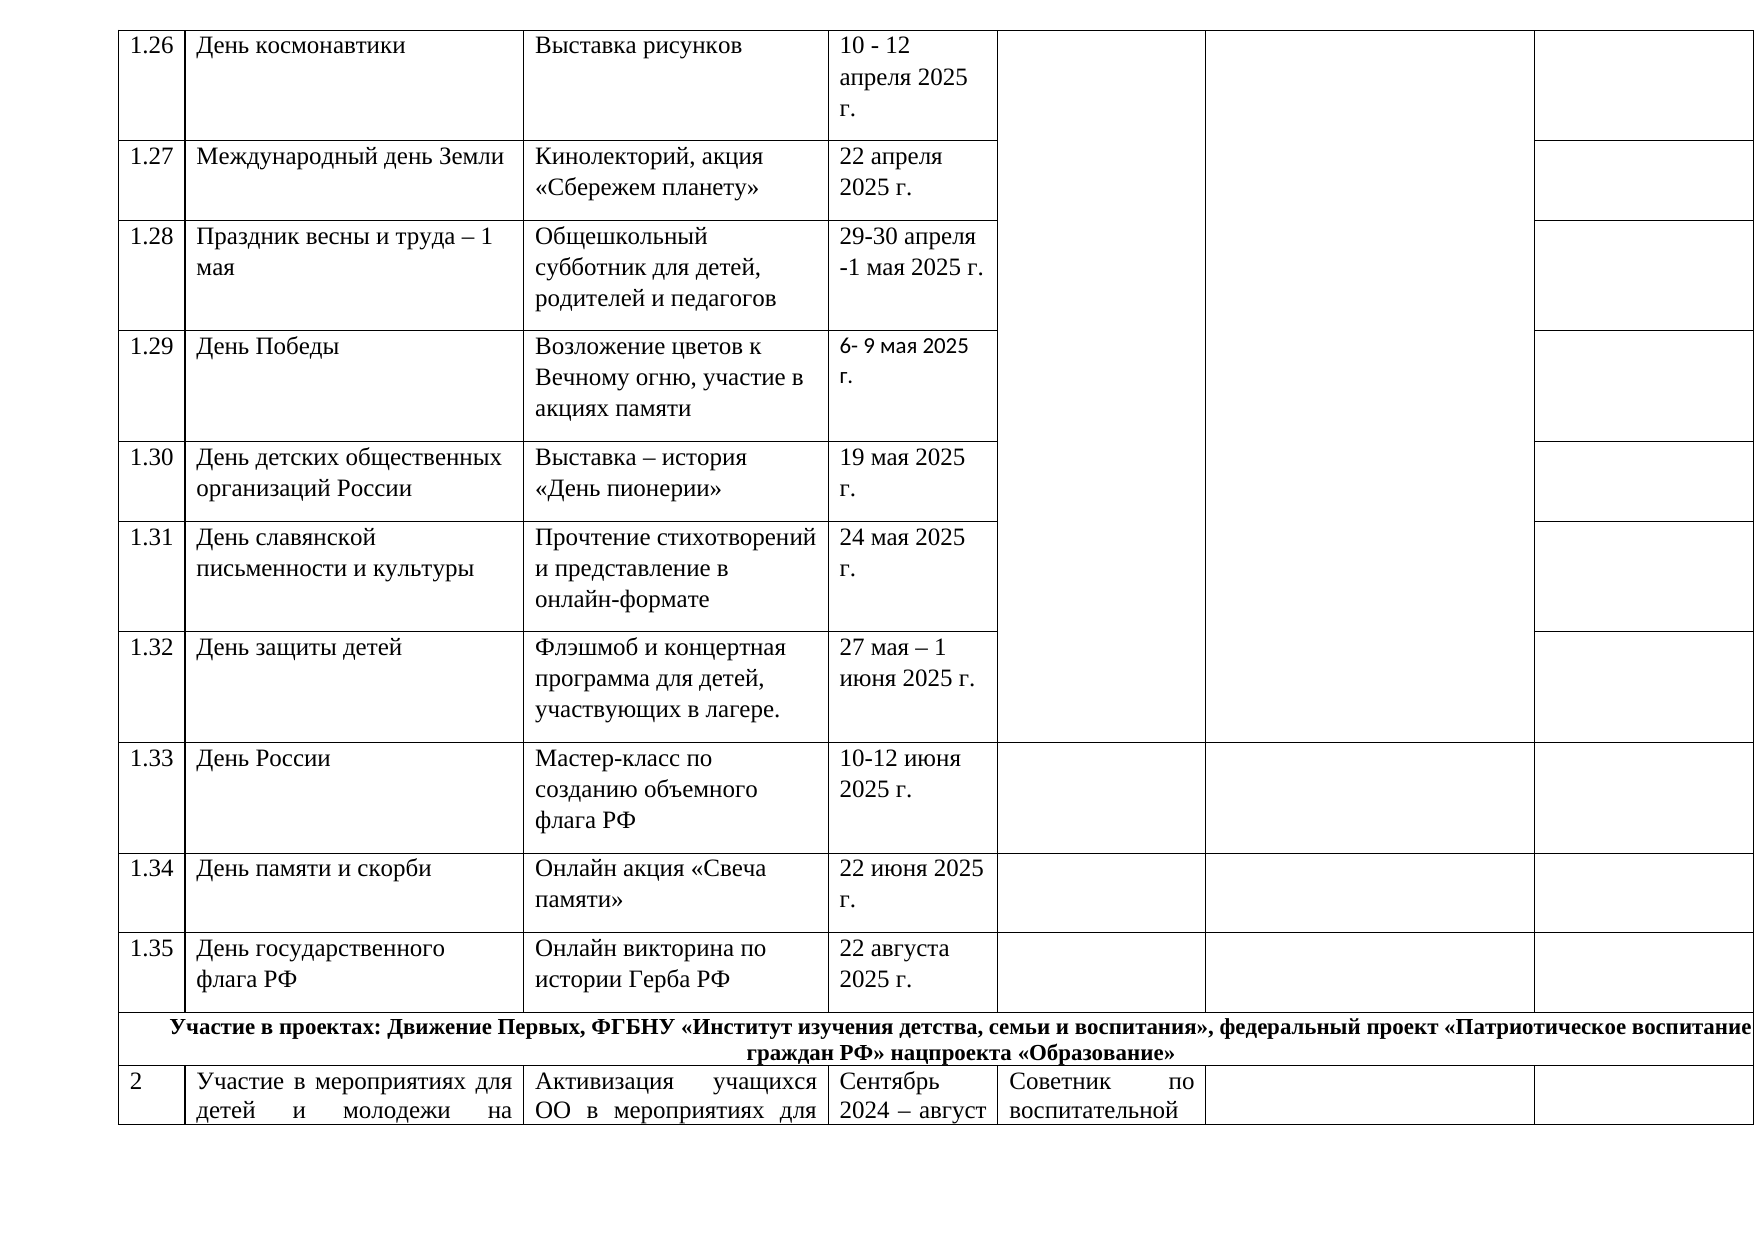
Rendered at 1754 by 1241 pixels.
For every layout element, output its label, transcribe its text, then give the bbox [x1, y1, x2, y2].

table_cell Мастер-класс по созданию объемного флага РФ [524, 743, 828, 852]
table_cell [1206, 933, 1534, 1012]
table_cell 1.27 [119, 141, 184, 220]
table_cell Флэшмоб и концертная программа для детей, участвующих в лагере. [524, 632, 828, 742]
table_cell 1.26 [119, 31, 184, 140]
table_cell День государственного флага РФ [186, 933, 523, 1012]
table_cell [186, 1066, 523, 1124]
table_cell [1535, 442, 1753, 521]
table_cell День Победы [186, 331, 523, 441]
table_cell Онлайн акция «Свеча памяти» [524, 854, 828, 932]
table_cell Выставка – история «День пионерии» [524, 442, 828, 521]
table_cell [1535, 522, 1753, 631]
table_cell [998, 743, 1205, 852]
table_cell 1.35 [119, 933, 184, 1012]
table_cell Общешкольный субботник для детей, родителей и педагогов [524, 221, 828, 330]
table_cell [1535, 632, 1753, 742]
table_cell 1.31 [119, 522, 184, 631]
table_cell Онлайн викторина по истории Герба РФ [524, 933, 828, 1012]
table_cell Праздник весны и труда – 1 мая [186, 221, 523, 330]
table_cell День детских общественных организаций России [186, 442, 523, 521]
table_cell [1535, 743, 1753, 852]
table_cell День защиты детей [186, 632, 523, 742]
table_cell [1535, 221, 1753, 330]
table_cell [1535, 141, 1753, 220]
table_cell [1535, 331, 1753, 441]
table_cell [1535, 31, 1753, 140]
table_cell 2 [119, 1066, 184, 1124]
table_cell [829, 1066, 997, 1124]
table_cell День России [186, 743, 523, 852]
table_cell [1535, 933, 1753, 1012]
table_cell День космонавтики [186, 31, 523, 140]
table_cell 19 мая 2025 г. [829, 442, 997, 521]
table_cell 1.32 [119, 632, 184, 742]
table_cell День славянской письменности и культуры [186, 522, 523, 631]
table_cell Выставка рисунков [524, 31, 828, 140]
table_cell [1535, 854, 1753, 932]
table_cell [998, 31, 1205, 742]
table_cell 1.33 [119, 743, 184, 852]
table_cell [1206, 854, 1534, 932]
table_cell 29-30 апреля -1 мая 2025 г. [829, 221, 997, 330]
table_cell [524, 1066, 828, 1124]
table_cell 22 июня 2025 г. [829, 854, 997, 932]
table_cell [1206, 743, 1534, 852]
table_cell Возложение цветов к Вечному огню, участие в акциях памяти [524, 331, 828, 441]
table_cell 6- 9 мая 2025 г. [829, 331, 997, 441]
table_cell 1.28 [119, 221, 184, 330]
table_cell [998, 854, 1205, 932]
table_cell 10-12 июня 2025 г. [829, 743, 997, 852]
table_cell 24 мая 2025 г. [829, 522, 997, 631]
table_cell 1.29 [119, 331, 184, 441]
table_cell [1535, 1066, 1753, 1124]
table_cell Кинолекторий, акция «Сбережем планету» [524, 141, 828, 220]
table_cell Участие в проектах: Движение Первых, ФГБНУ «Институт изучения детства, семьи и воспитания», федеральный проект «Патриотическое воспитание граждан РФ» нацпроекта «Образование» [119, 1013, 1753, 1065]
table_cell 10 - 12 апреля 2025 г. [829, 31, 997, 140]
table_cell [998, 1066, 1205, 1124]
table_cell Международный день Земли [186, 141, 523, 220]
table_cell 22 августа 2025 г. [829, 933, 997, 1012]
table_cell 1.34 [119, 854, 184, 932]
table_cell [998, 933, 1205, 1012]
table_cell [1206, 1066, 1534, 1124]
table_cell 22 апреля 2025 г. [829, 141, 997, 220]
table_cell 1.30 [119, 442, 184, 521]
table_cell 27 мая – 1 июня 2025 г. [829, 632, 997, 742]
table_cell День памяти и скорби [186, 854, 523, 932]
table_cell Прочтение стихотворений и представление в онлайн-формате [524, 522, 828, 631]
